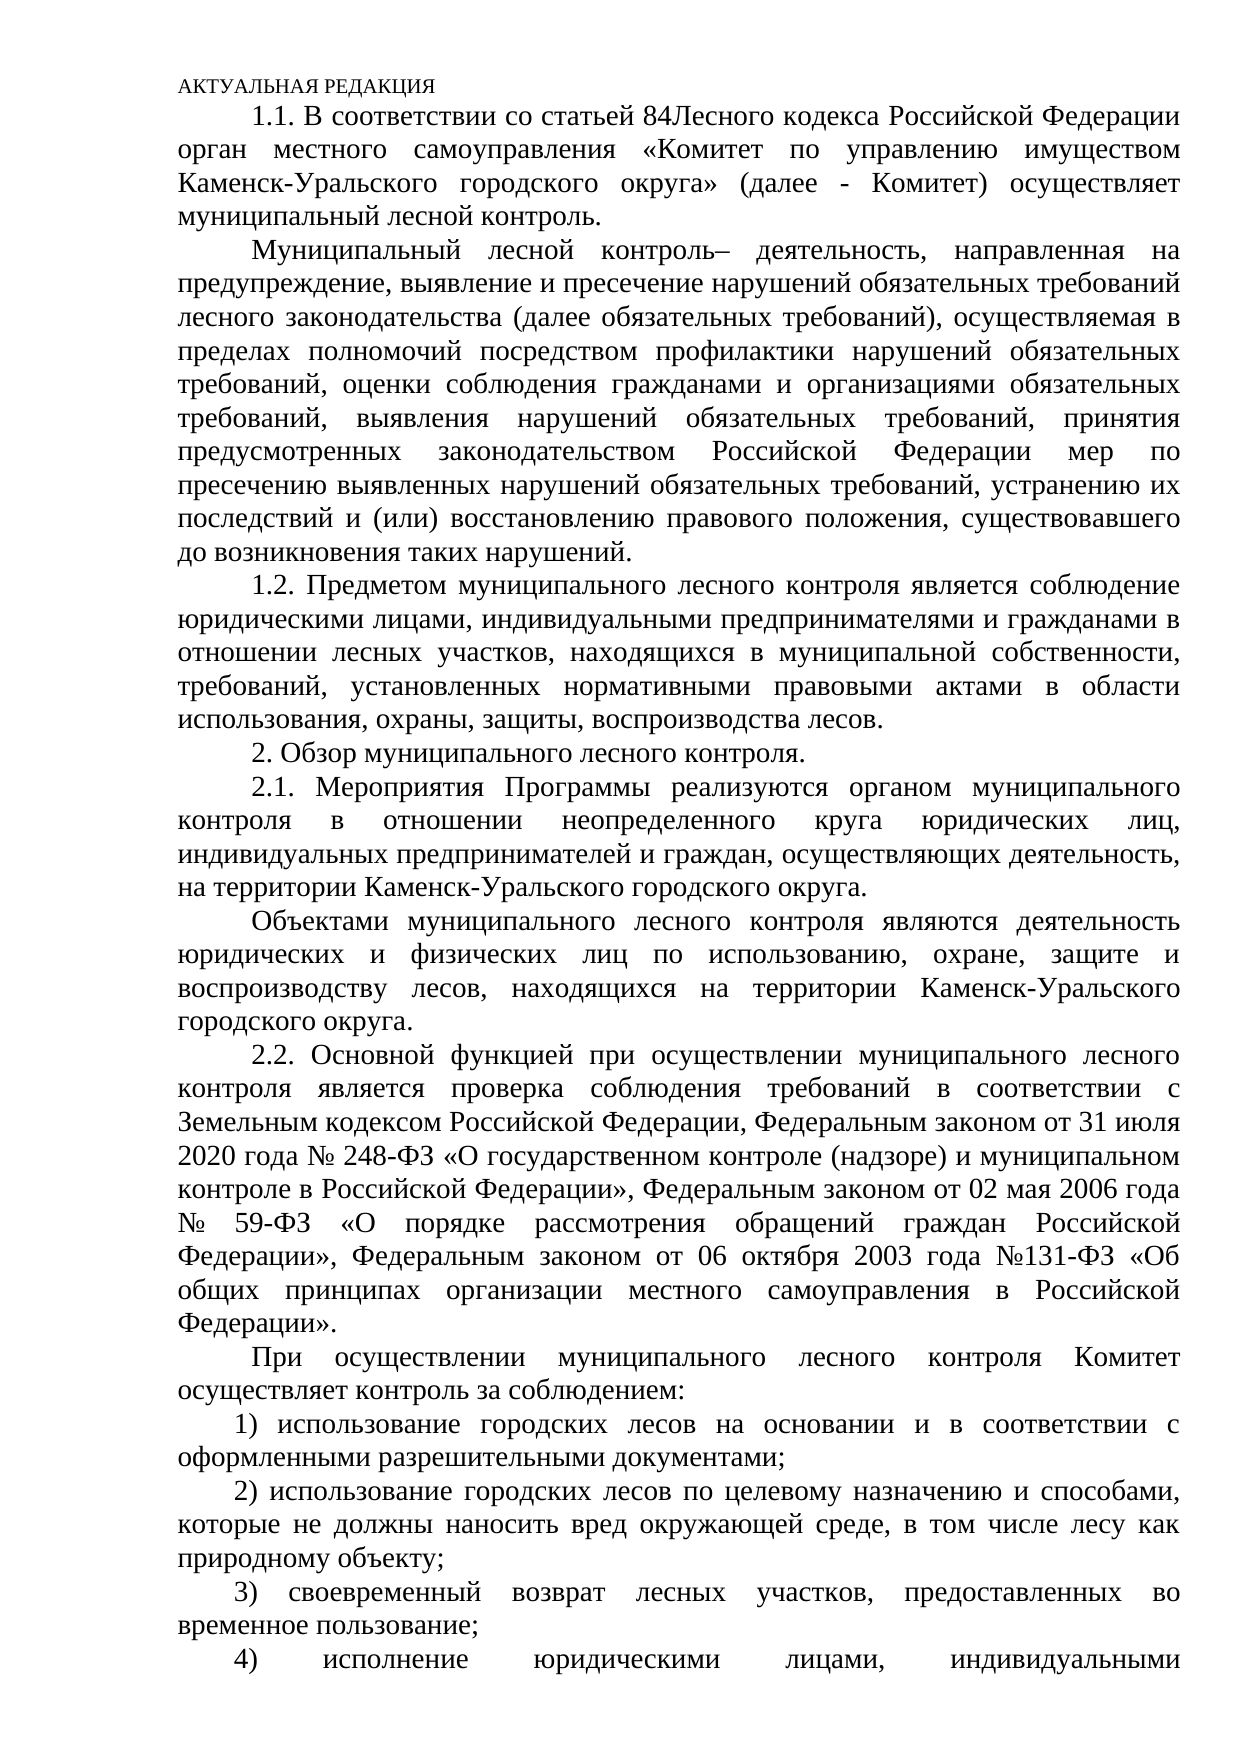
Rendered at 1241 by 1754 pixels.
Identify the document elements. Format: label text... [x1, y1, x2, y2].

text 2.1. Мероприятия Программы реализуются органом муниципального контроля в отношении неопределенного круга юридических лиц, индивидуальных предпринимателей и граждан, осуществляющих деятельность, на территории Каменск-Уральского городского округа. [177, 769, 1181, 903]
text Объектами муниципального лесного контроля являются деятельность юридических и физических лиц по использованию, охране, защите и воспроизводству лесов, находящихся на территории Каменск-Уральского городского округа. [177, 903, 1181, 1037]
text 2) использование городских лесов по целевому назначению и способами, которые не должны наносить вред окружающей среде, в том числе лесу как природному объекту; [177, 1473, 1181, 1574]
text 2. Обзор муниципального лесного контроля. [177, 735, 1181, 769]
text При осуществлении муниципального лесного контроля Комитет осуществляет контроль за соблюдением: [177, 1339, 1181, 1406]
text 2.2. Основной функцией при осуществлении муниципального лесного контроля является проверка соблюдения требований в соответствии с Земельным кодексом Российской Федерации, Федеральным законом от 31 июля 2020 года № 248-ФЗ «О государственном контроле (надзоре) и муниципальном контроле в Российской Федерации», Федеральным законом от 02 мая 2006 года № 59-ФЗ «О порядке рассмотрения обращений граждан Российской Федерации», Федеральным законом от 06 октября 2003 года №131-ФЗ «Об общих принципах организации местного самоуправления в Российской Федерации». [177, 1037, 1181, 1339]
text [177, 1641, 1181, 1674]
text 3) своевременный возврат лесных участков, предоставленных во временное пользование; [177, 1574, 1181, 1641]
text 1.1. В соответствии со статьей 84Лесного кодекса Российской Федерации орган местного самоуправления «Комитет по управлению имуществом Каменск-Уральского городского округа» (далее - Комитет) осуществляет муниципальный лесной контроль. [177, 98, 1181, 232]
text 1) использование городских лесов на основании и в соответствии с оформленными разрешительными документами; [177, 1406, 1181, 1473]
text Муниципальный лесной контроль– деятельность, направленная на предупреждение, выявление и пресечение нарушений обязательных требований лесного законодательства (далее обязательных требований), осуществляемая в пределах полномочий посредством профилактики нарушений обязательных требований, оценки соблюдения гражданами и организациями обязательных требований, выявления нарушений обязательных требований, принятия предусмотренных законодательством Российской Федерации мер по пресечению выявленных нарушений обязательных требований, устранению их последствий и (или) восстановлению правового положения, существовавшего до возникновения таких нарушений. [177, 232, 1181, 567]
text 1.2. Предметом муниципального лесного контроля является соблюдение юридическими лицами, индивидуальными предпринимателями и гражданами в отношении лесных участков, находящихся в муниципальной собственности, требований, установленных нормативными правовыми актами в области использования, охраны, защиты, воспроизводства лесов. [177, 567, 1181, 735]
